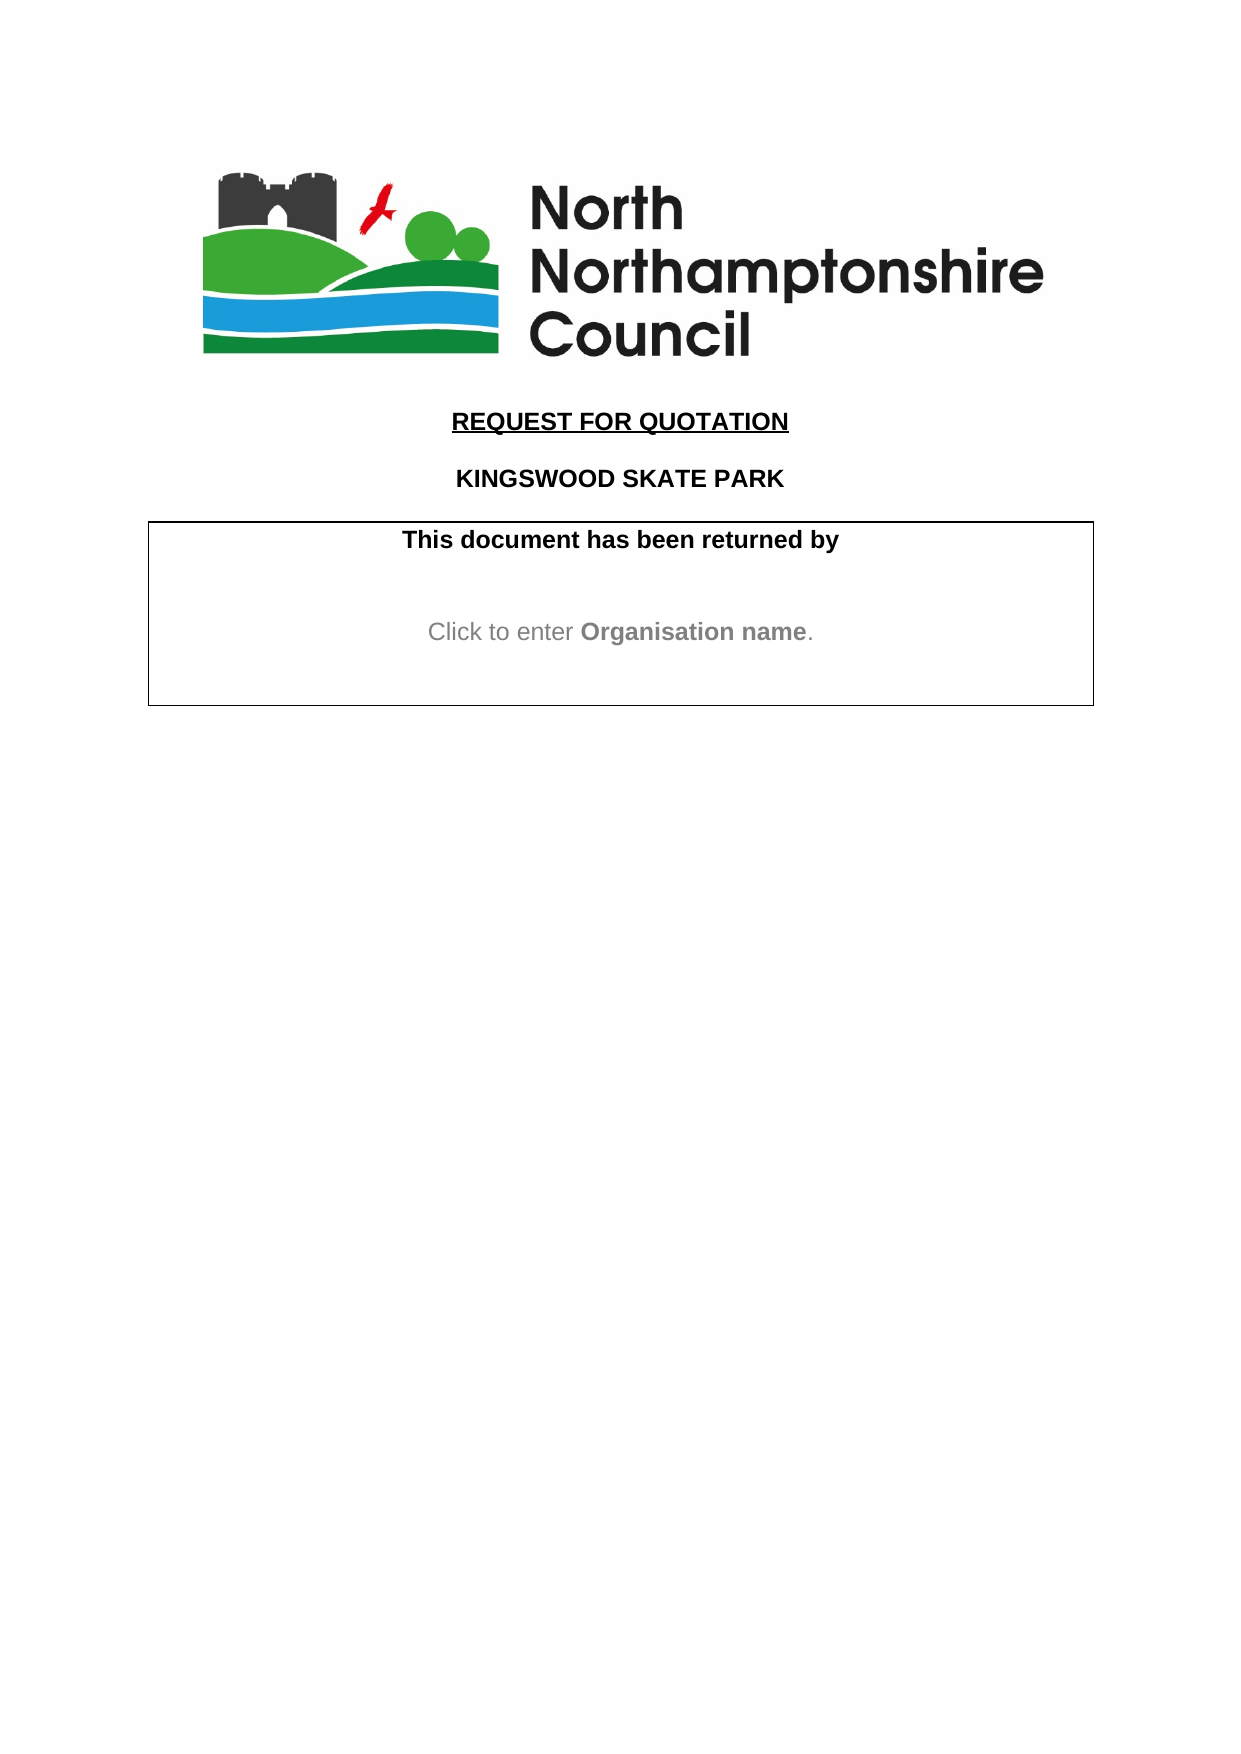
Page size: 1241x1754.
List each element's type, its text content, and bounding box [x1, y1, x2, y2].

text Request for Quotation [148, 406, 1092, 435]
picture [177, 147, 1064, 378]
text kingswood skate park [148, 464, 1092, 493]
table_header This document has been returned by [149, 523, 1093, 557]
table_cell [149, 557, 1093, 705]
